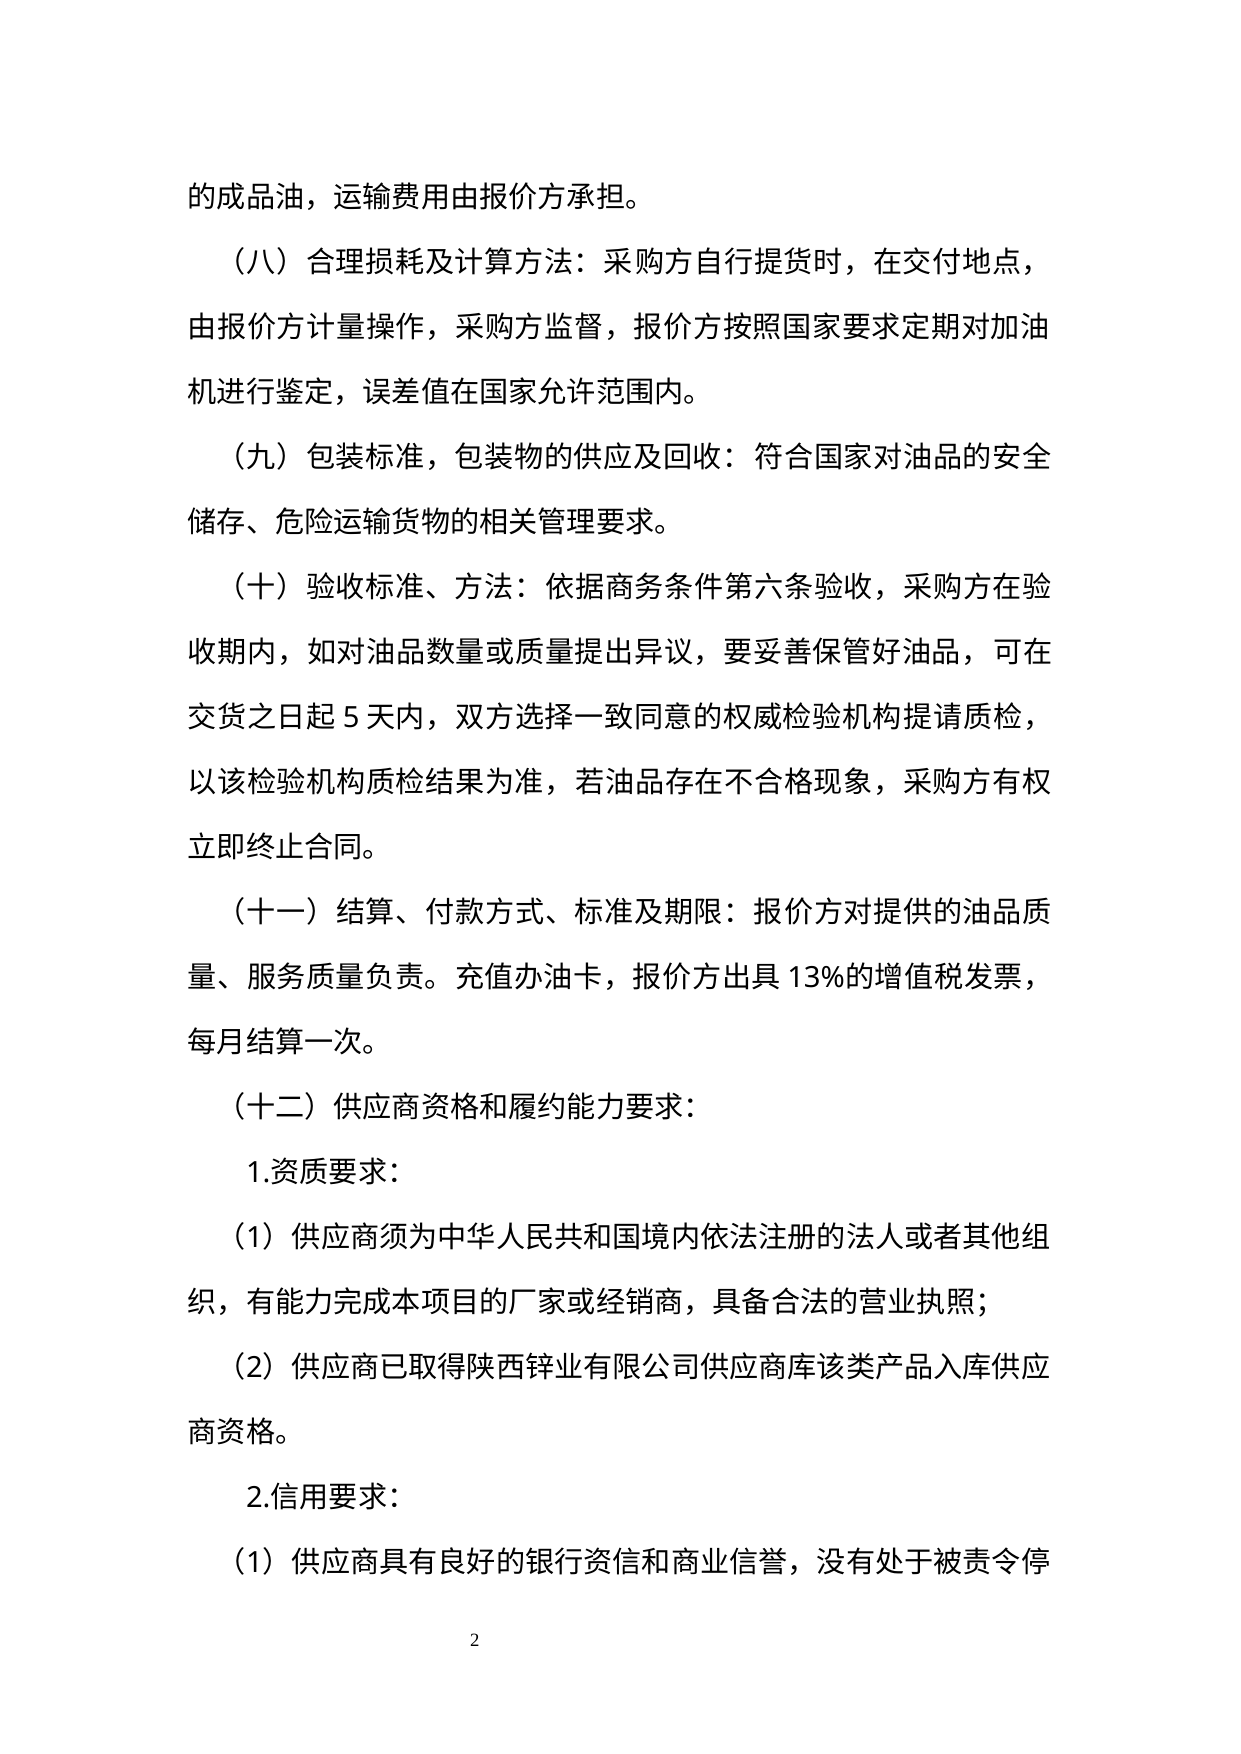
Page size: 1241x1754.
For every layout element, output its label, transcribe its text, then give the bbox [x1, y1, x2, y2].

text （十二）供应商资格和履约能力要求： [187, 1072, 1053, 1137]
text （十一）结算、付款方式、标准及期限：报价方对提供的油品质量、服务质量负责。充值办油卡，报价方出具13%的增值税发票，每月结算一次。 [187, 877, 1053, 1072]
list （九）包装标准，包装物的供应及回收：符合国家对油品的安全储存、危险运输货物的相关管理要求。 [187, 422, 1053, 552]
text （2）供应商已取得陕西锌业有限公司供应商库该类产品入库供应商资格。 [187, 1332, 1053, 1462]
text 1.资质要求： [187, 1137, 1053, 1202]
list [187, 162, 1053, 227]
list （十）验收标准、方法：依据商务条件第六条验收，采购方在验收期内，如对油品数量或质量提出异议，要妥善保管好油品，可在交货之日起5天内，双方选择一致同意的权威检验机构提请质检，以该检验机构质检结果为准，若油品存在不合格现象，采购方有权立即终止合同。 [187, 552, 1053, 877]
text 2.信用要求： [187, 1462, 1053, 1527]
list （八）合理损耗及计算方法：采购方自行提货时，在交付地点，由报价方计量操作，采购方监督，报价方按照国家要求定期对加油机进行鉴定，误差值在国家允许范围内。 [187, 227, 1053, 422]
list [187, 1527, 1053, 1592]
text （1）供应商须为中华人民共和国境内依法注册的法人或者其他组织，有能力完成本项目的厂家或经销商，具备合法的营业执照； [187, 1202, 1053, 1332]
